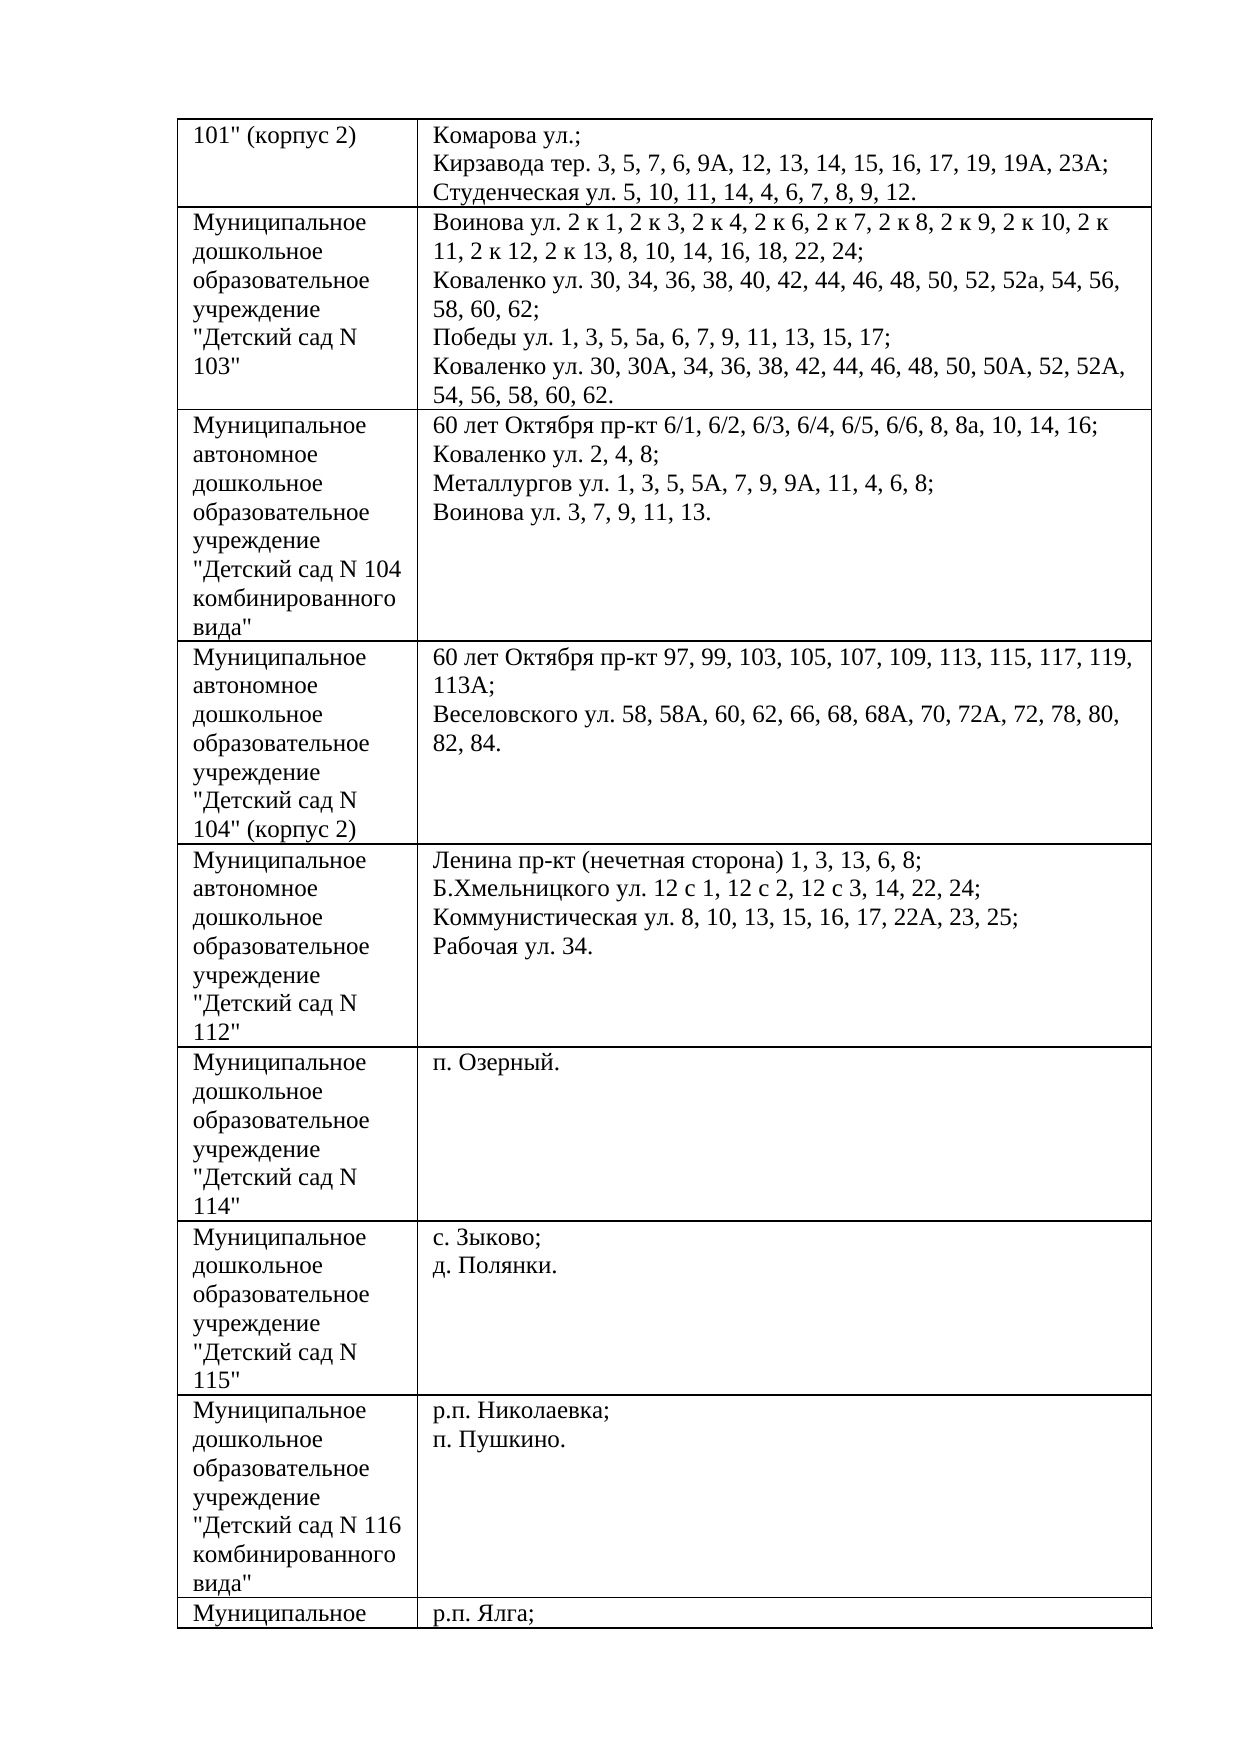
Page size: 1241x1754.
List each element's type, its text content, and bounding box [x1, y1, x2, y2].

table_cell с. Зыково; д. Полянки. [418, 1222, 1151, 1394]
table_cell Муниципальное дошкольное образовательное учреждение "Детский сад N 114" [178, 1048, 417, 1220]
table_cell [178, 120, 417, 206]
table_cell р.п. Николаевка; п. Пушкино. [418, 1396, 1151, 1597]
table_cell 60 лет Октября пр-кт 97, 99, 103, 105, 107, 109, 113, 115, 117, 119, 113А; Веселовского ул. 58, 58А, 60, 62, 66, 68, 68А, 70, 72А, 72, 78, 80, 82, 84. [418, 642, 1151, 843]
table_cell Муниципальное дошкольное образовательное учреждение "Детский сад N 103" [178, 208, 417, 409]
table_cell Воинова ул. 2 к 1, 2 к 3, 2 к 4, 2 к 6, 2 к 7, 2 к 8, 2 к 9, 2 к 10, 2 к 11, 2 к 12, 2 к 13, 8, 10, 14, 16, 18, 22, 24; Коваленко ул. 30, 34, 36, 38, 40, 42, 44, 46, 48, 50, 52, 52а, 54, 56, 58, 60, 62; Победы ул. 1, 3, 5, 5а, 6, 7, 9, 11, 13, 15, 17; Коваленко ул. 30, 30А, 34, 36, 38, 42, 44, 46, 48, 50, 50А, 52, 52А, 54, 56, 58, 60, 62. [418, 208, 1151, 409]
table_cell Муниципальное дошкольное образовательное учреждение "Детский сад N 115" [178, 1222, 417, 1394]
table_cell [418, 120, 1151, 206]
table_cell Муниципальное автономное дошкольное образовательное учреждение "Детский сад N 104" (корпус 2) [178, 642, 417, 843]
table_cell Муниципальное дошкольное образовательное учреждение "Детский сад N 116 комбинированного вида" [178, 1396, 417, 1597]
table_cell Муниципальное автономное дошкольное образовательное учреждение "Детский сад N 104 комбинированного вида" [178, 410, 417, 640]
table_cell п. Озерный. [418, 1048, 1151, 1220]
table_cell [418, 1598, 1151, 1627]
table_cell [178, 1598, 417, 1627]
table_cell 60 лет Октября пр-кт 6/1, 6/2, 6/3, 6/4, 6/5, 6/6, 8, 8а, 10, 14, 16; Коваленко ул. 2, 4, 8; Металлургов ул. 1, 3, 5, 5А, 7, 9, 9А, 11, 4, 6, 8; Воинова ул. 3, 7, 9, 11, 13. [418, 410, 1151, 640]
table_cell Муниципальное автономное дошкольное образовательное учреждение "Детский сад N 112" [178, 845, 417, 1046]
table_cell Ленина пр-кт (нечетная сторона) 1, 3, 13, 6, 8; Б.Хмельницкого ул. 12 с 1, 12 с 2, 12 с 3, 14, 22, 24; Коммунистическая ул. 8, 10, 13, 15, 16, 17, 22А, 23, 25; Рабочая ул. 34. [418, 845, 1151, 1046]
